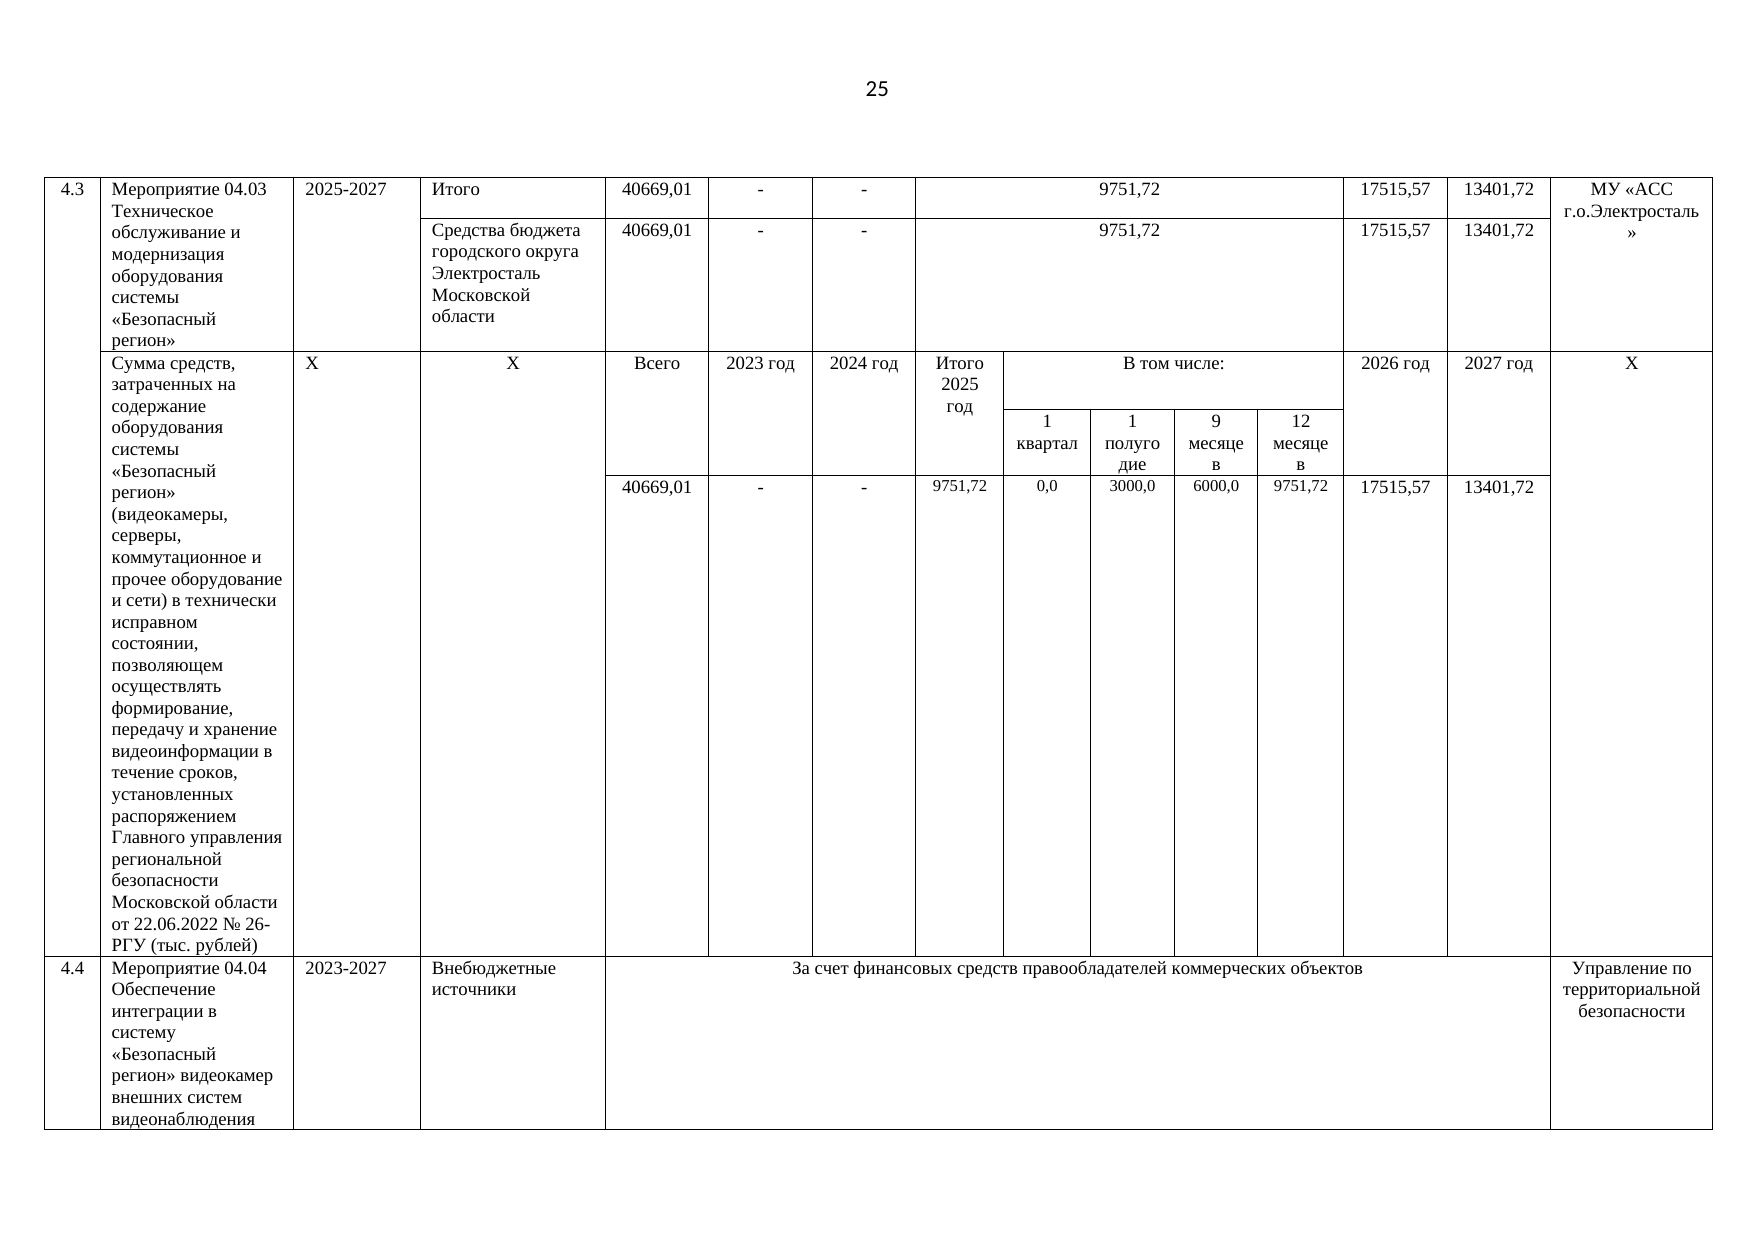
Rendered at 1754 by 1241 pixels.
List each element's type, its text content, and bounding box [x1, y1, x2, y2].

table_cell 40669,01 [606, 476, 708, 956]
table_cell 9751,72 [1258, 476, 1343, 956]
table_cell 13401,72 [1448, 178, 1550, 218]
table_cell За счет финансовых средств правообладателей коммерческих объектов [606, 957, 1550, 1129]
table_cell Х [1551, 352, 1712, 956]
table_cell 4.3 [45, 178, 100, 956]
table_cell 9751,72 [916, 219, 1343, 351]
table_cell 4.4 [45, 957, 100, 1129]
table_cell Итого [421, 178, 605, 218]
table_cell 17515,57 [1344, 178, 1447, 218]
table_cell 9751,72 [916, 476, 1003, 956]
table_cell Всего [606, 352, 708, 475]
table_cell 6000,0 [1175, 476, 1257, 956]
table_cell Х [421, 352, 605, 956]
table_cell 2027 год [1448, 352, 1550, 475]
table_cell Внебюджетные источники [421, 957, 605, 1129]
table_cell 13401,72 [1448, 219, 1550, 351]
table_cell 13401,72 [1448, 476, 1550, 956]
table_cell 0,0 [1004, 476, 1090, 956]
table_cell 40669,01 [606, 219, 708, 351]
table_cell Х [294, 352, 420, 956]
table_cell - [709, 476, 812, 956]
table_cell Сумма средств, затраченных на содержание оборудования системы «Безопасный регион» (видеокамеры, серверы, коммутационное и прочее оборудование и сети) в технически исправном состоянии, позволяющем осуществлять формирование, передачу и хранение видеоинформации в течение сроков, установленных распоряжением Главного управления региональной безопасности Московской области от 22.06.2022 № 26-РГУ (тыс. рублей) [101, 352, 293, 956]
table_cell Мероприятие 04.04 Обеспечение интеграции в систему «Безопасный регион» видеокамер внешних систем видеонаблюдения [101, 957, 293, 1129]
table_cell - [709, 178, 812, 218]
table_cell 9 месяцев [1175, 410, 1257, 475]
table_cell МУ «АСС г.о.Электросталь» [1551, 178, 1712, 351]
table_cell - [813, 476, 915, 956]
table_cell 2023 год [709, 352, 812, 475]
table_cell 2025-2027 [294, 178, 420, 351]
table_cell 17515,57 [1344, 476, 1447, 956]
table_cell - [813, 219, 915, 351]
table_cell Мероприятие 04.03 Техническое обслуживание и модернизация оборудования системы «Безопасный регион» [101, 178, 293, 351]
table_cell Средства бюджета городского округа Электросталь Московской области [421, 219, 605, 351]
table_cell 40669,01 [606, 178, 708, 218]
table_cell 17515,57 [1344, 219, 1447, 351]
table_cell Итого 2025 год [916, 352, 1003, 475]
table_cell 3000,0 [1091, 476, 1174, 956]
table_cell 2023-2027 [294, 957, 420, 1129]
table_cell - [813, 178, 915, 218]
table_cell - [709, 219, 812, 351]
table_cell 1 квартал [1004, 410, 1090, 475]
table_cell 2024 год [813, 352, 915, 475]
table_cell 9751,72 [916, 178, 1343, 218]
table_cell 2026 год [1344, 352, 1447, 475]
table_cell 1 полугодие [1091, 410, 1174, 475]
table_cell Управление по территориальной безопасности [1551, 957, 1712, 1129]
table_cell В том числе: [1004, 352, 1343, 409]
table_cell 12 месяцев [1258, 410, 1343, 475]
